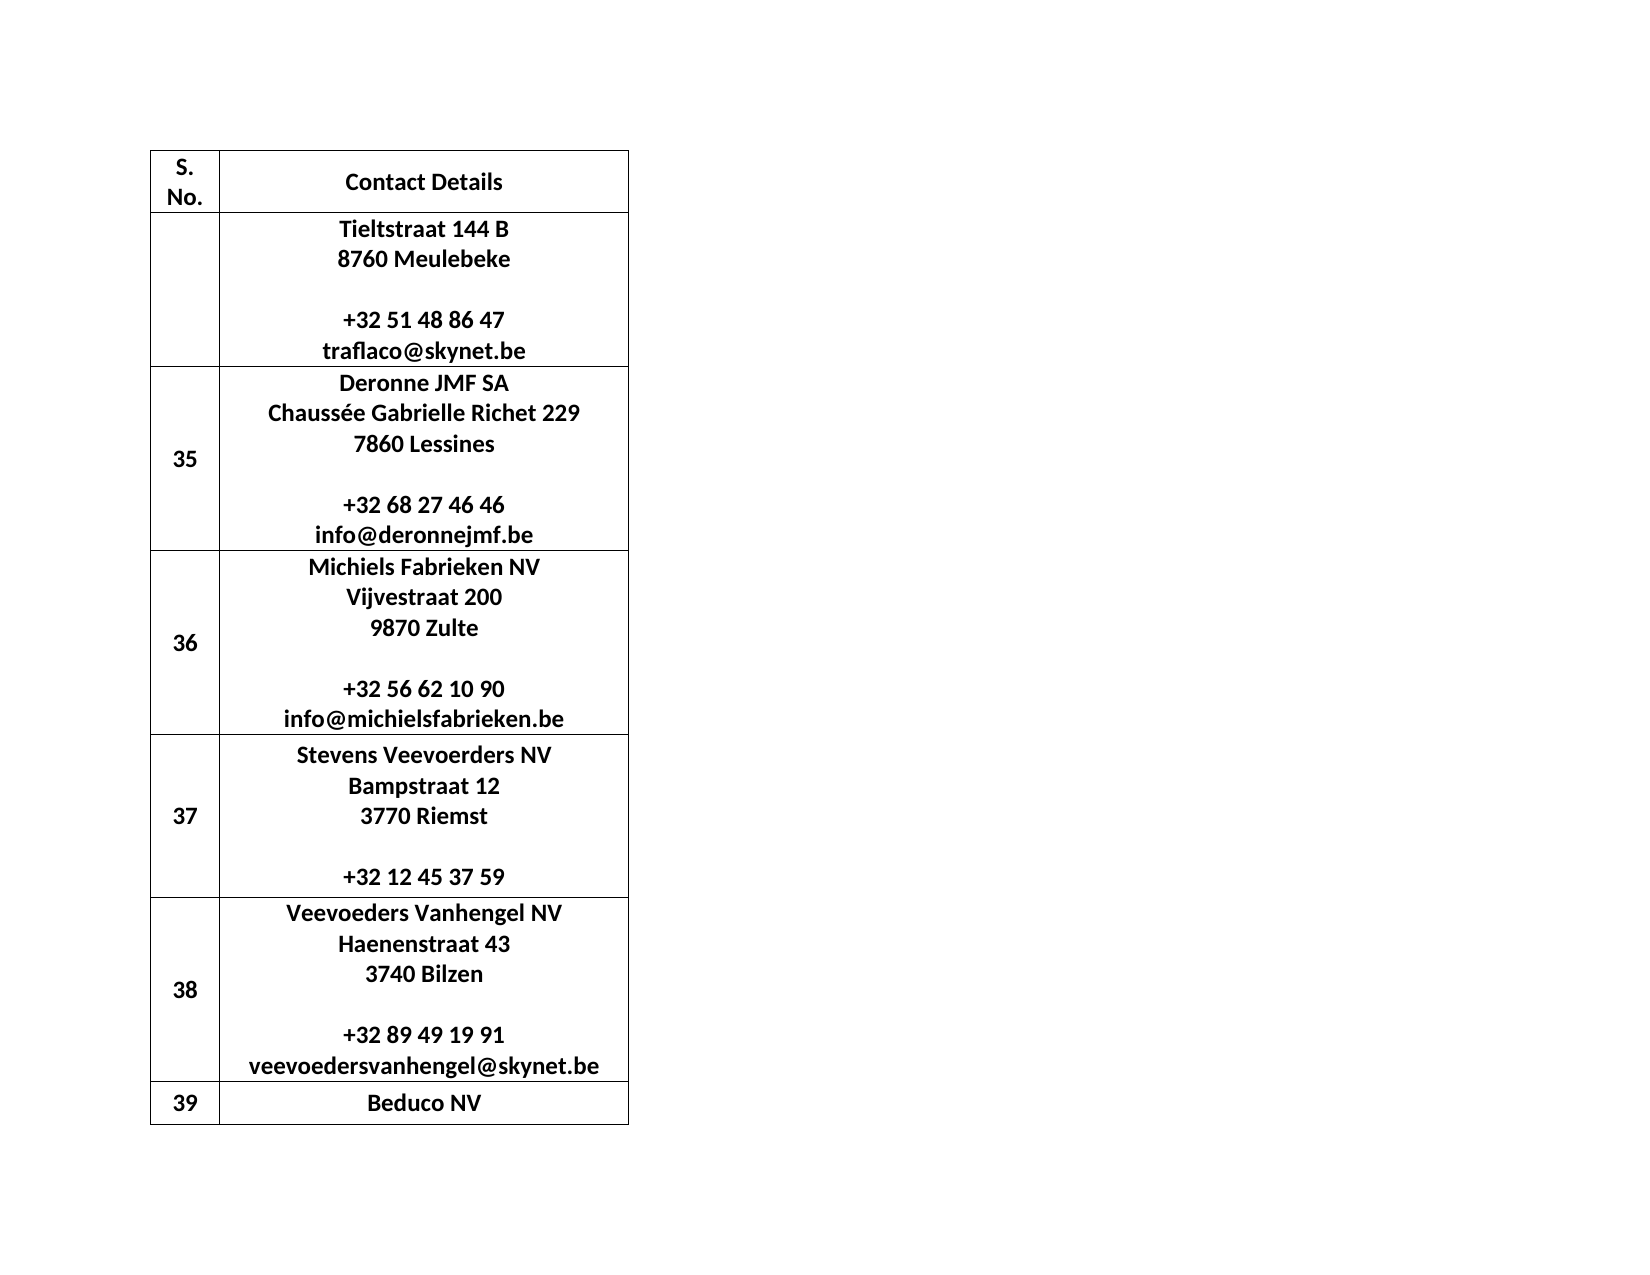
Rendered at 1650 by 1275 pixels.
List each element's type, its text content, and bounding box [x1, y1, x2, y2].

table_cell 36 [151, 551, 219, 734]
table_cell 38 [151, 898, 219, 1081]
table_cell Stevens Veevoerders NV Bampstraat 12 3770 Riemst +32 12 45 37 59 [220, 735, 628, 897]
table_cell Michiels Fabrieken NV Vijvestraat 200 9870 Zulte +32 56 62 10 90 info@michielsfabrieken.be [220, 551, 628, 734]
table_cell 34 [151, 213, 219, 366]
table_cell 35 [151, 367, 219, 550]
table_cell 37 [151, 735, 219, 897]
table_header S. No. [151, 151, 219, 212]
table_cell Deronne JMF SA Chaussée Gabrielle Richet 229 7860 Lessines +32 68 27 46 46 info@deronnejmf.be [220, 367, 628, 550]
table_cell Veevoeders Vanhengel NV Haenenstraat 43 3740 Bilzen +32 89 49 19 91 veevoedersvanhengel@skynet.be [220, 898, 628, 1081]
table_header Contact Details [220, 151, 628, 212]
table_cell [220, 213, 628, 366]
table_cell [220, 1082, 628, 1124]
table_cell 39 [151, 1082, 219, 1124]
